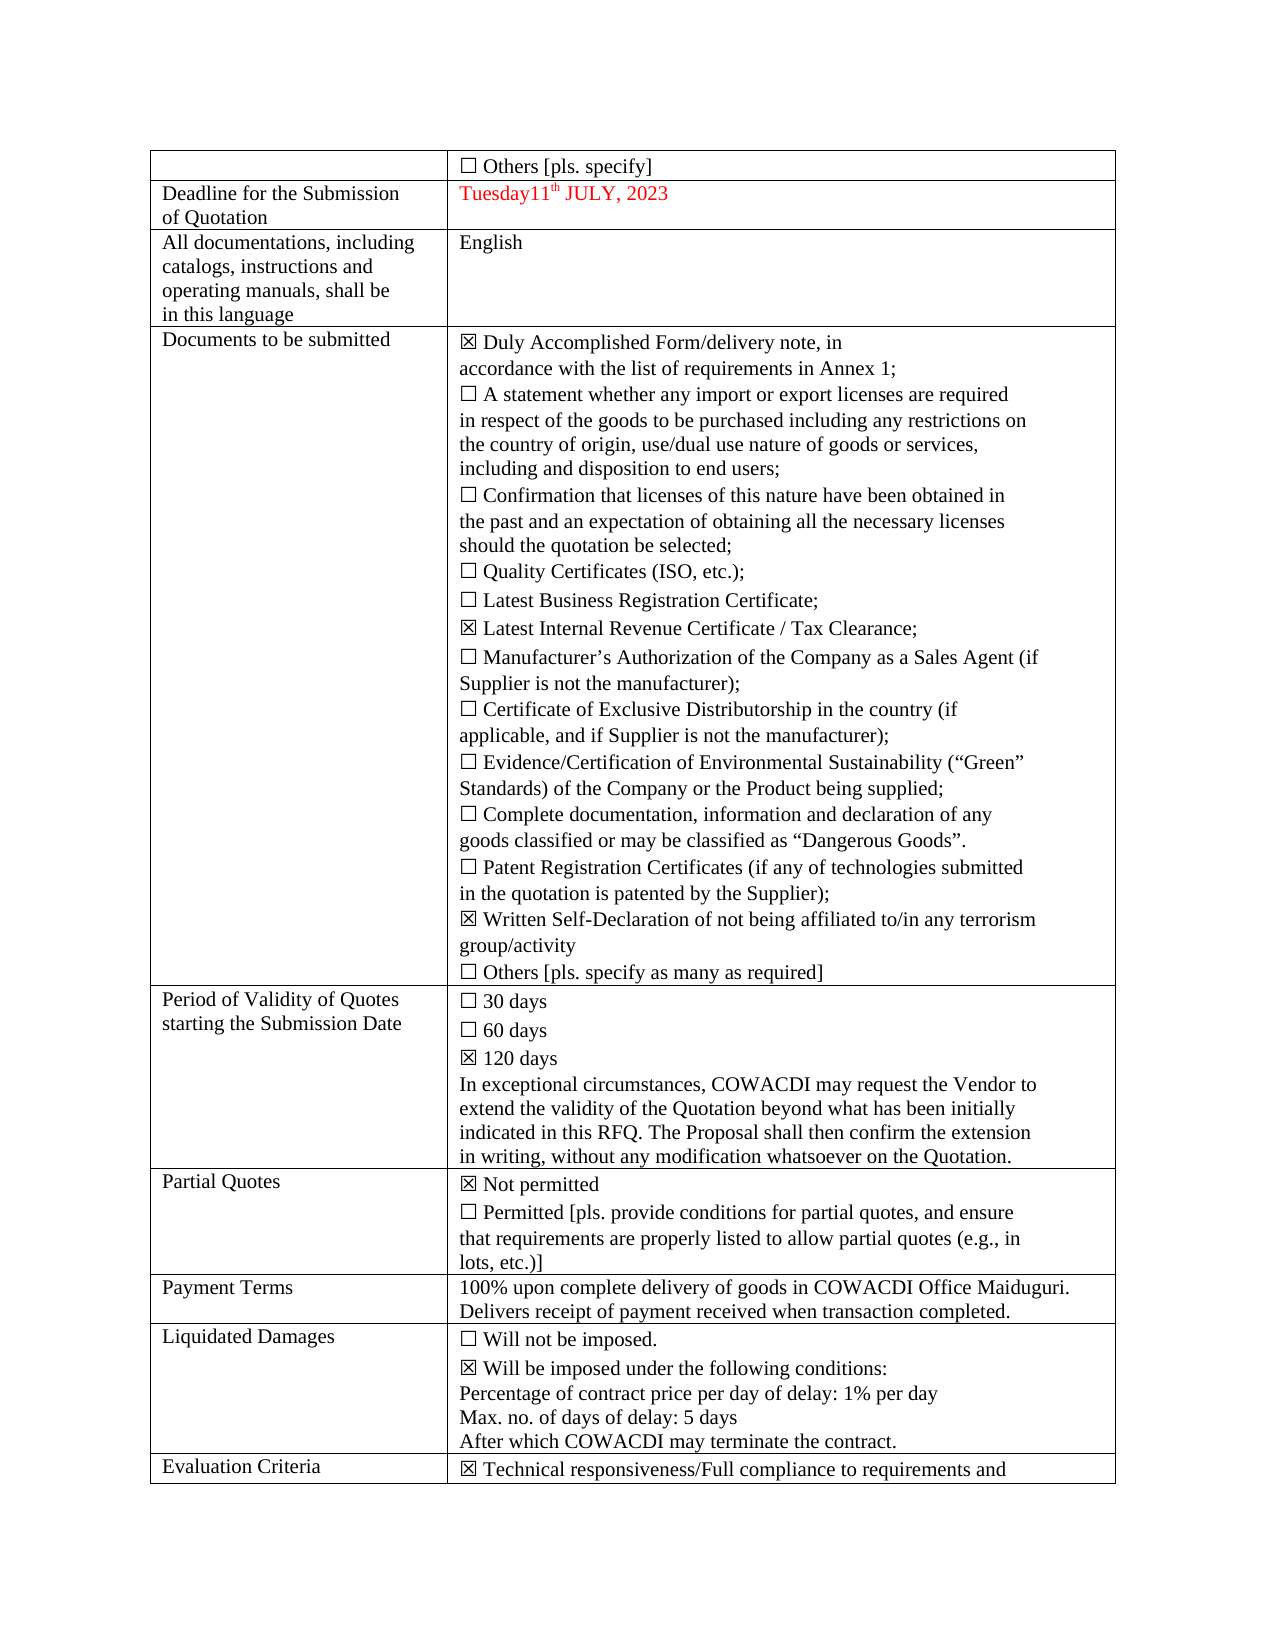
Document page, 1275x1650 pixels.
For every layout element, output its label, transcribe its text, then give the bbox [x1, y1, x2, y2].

table_cell All documentations, including catalogs, instructions and operating manuals, shall be in this language [151, 230, 447, 326]
table_cell English [448, 230, 1115, 326]
table_cell 100% upon complete delivery of goods in COWACDI Office Maiduguri. Delivers receipt of payment received when transaction completed. [448, 1275, 1115, 1323]
table_cell Documents to be submitted [151, 327, 447, 985]
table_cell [448, 151, 1115, 179]
table_cell 30 days 60 days 120 days In exceptional circumstances, COWACDI may request the Vendor to extend the validity of the Quotation beyond what has been initially indicated in this RFQ. The Proposal shall then confirm the extension in writing, without any modification whatsoever on the Quotation. [448, 986, 1115, 1168]
table_cell Partial Quotes [151, 1169, 447, 1274]
table_cell Period of Validity of Quotes starting the Submission Date [151, 986, 447, 1168]
table_cell Payment Terms [151, 1275, 447, 1323]
table_cell Liquidated Damages [151, 1324, 447, 1453]
table_cell Deadline for the Submission of Quotation [151, 181, 447, 229]
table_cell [448, 1454, 1115, 1483]
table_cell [151, 1454, 447, 1483]
table_cell Tuesday11th JULY, 2023 [448, 181, 1115, 229]
table_cell Will not be imposed. Will be imposed under the following conditions: Percentage of contract price per day of delay: 1% per day Max. no. of days of delay: 5 days After which COWACDI may terminate the contract. [448, 1324, 1115, 1453]
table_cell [151, 151, 447, 179]
table_cell Not permitted Permitted [pls. provide conditions for partial quotes, and ensure that requirements are properly listed to allow partial quotes (e.g., in lots, etc.)] [448, 1169, 1115, 1274]
table_cell Duly Accomplished Form/delivery note, in accordance with the list of requirements in Annex 1; A statement whether any import or export licenses are required in respect of the goods to be purchased including any restrictions on the country of origin, use/dual use nature of goods or services, including and disposition to end users; Confirmation that licenses of this nature have been obtained in the past and an expectation of obtaining all the necessary licenses should the quotation be selected; Quality Certificates (ISO, etc.); Latest Business Registration Certificate; Latest Internal Revenue Certificate / Tax Clearance; Manufacturer’s Authorization of the Company as a Sales Agent (if Supplier is not the manufacturer); Certificate of Exclusive Distributorship in the country (if applicable, and if Supplier is not the manufacturer); Evidence/Certification of Environmental Sustainability (“Green” Standards) of the Company or the Product being supplied; Complete documentation, information and declaration of any goods classified or may be classified as “Dangerous Goods”. Patent Registration Certificates (if any of technologies submitted in the quotation is patented by the Supplier); Written Self-Declaration of not being affiliated to/in any terrorism group/activity Others [pls. specify as many as required] [448, 327, 1115, 985]
